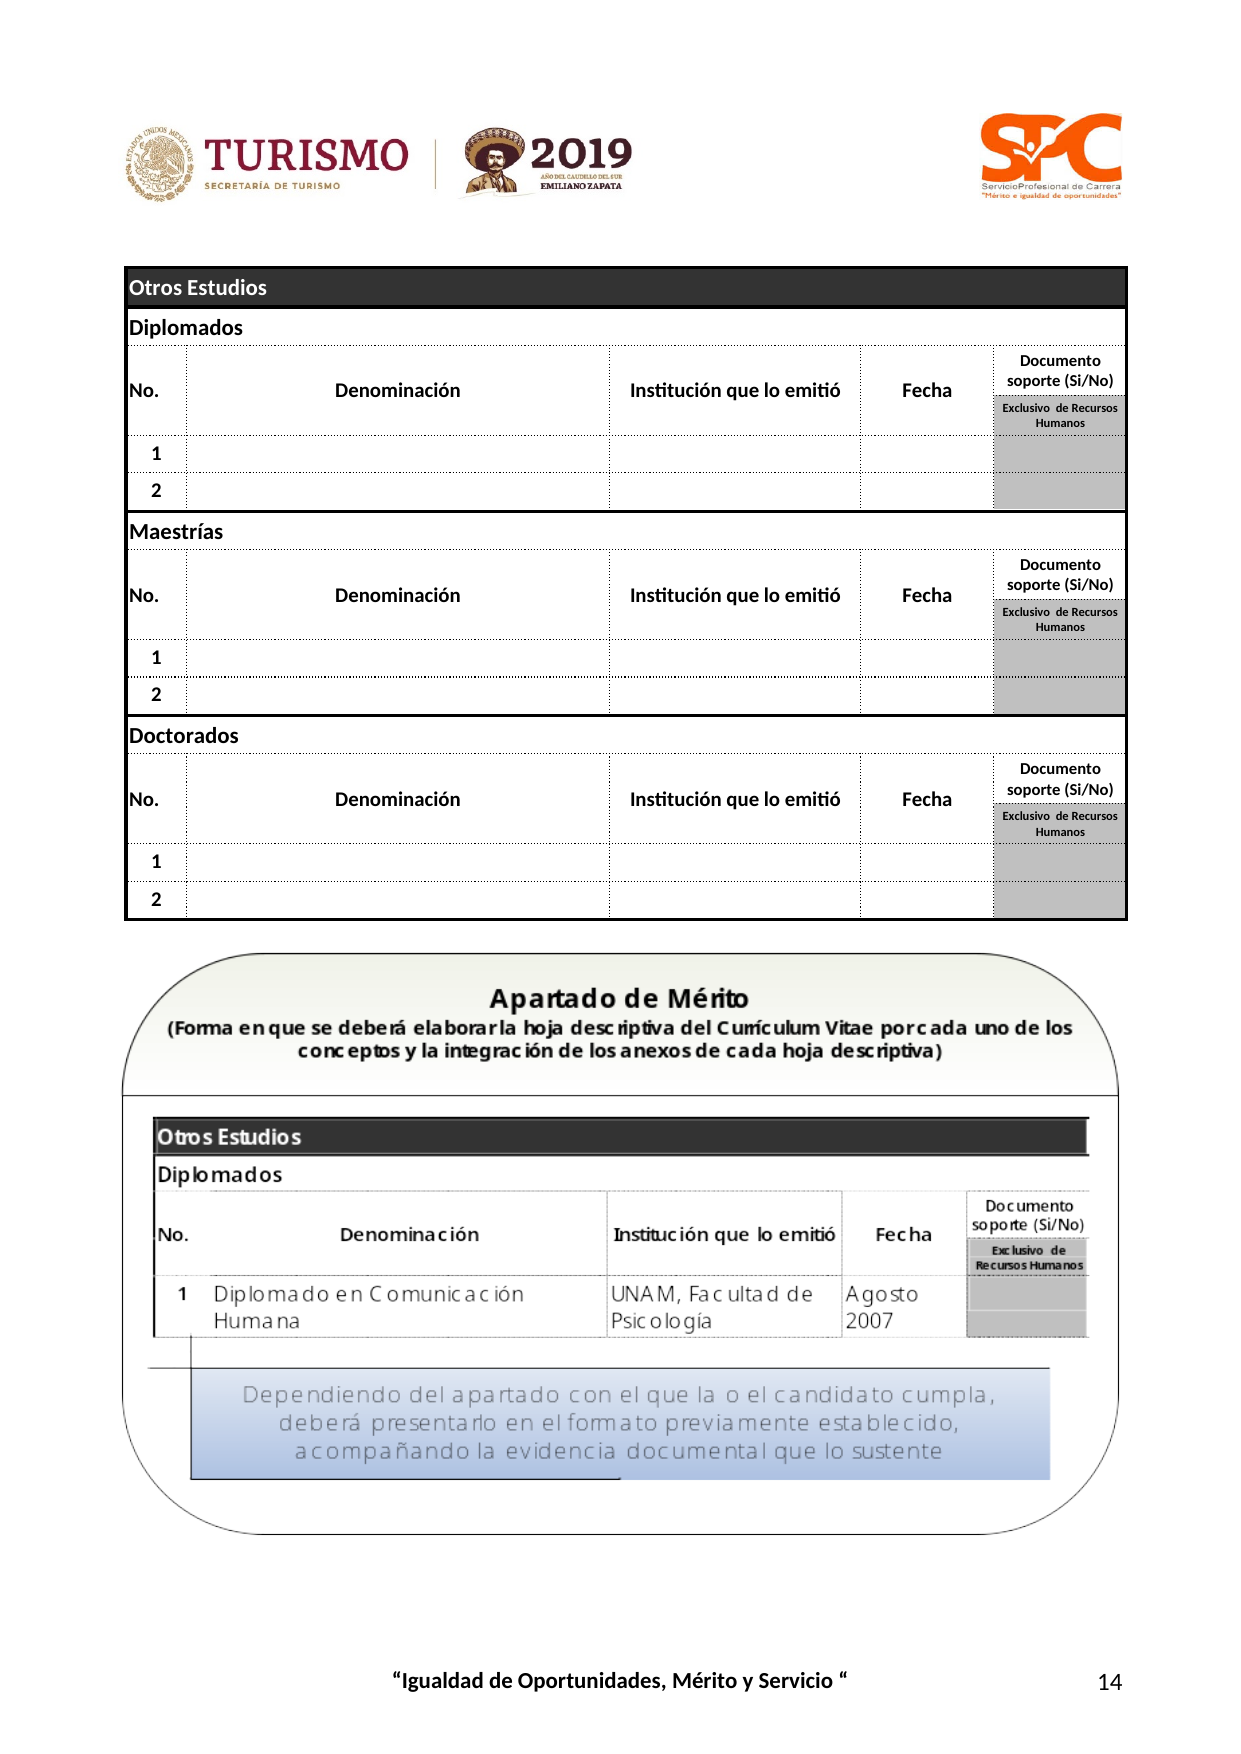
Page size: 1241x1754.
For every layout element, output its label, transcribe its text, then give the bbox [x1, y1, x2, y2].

table_cell [610, 676, 861, 714]
table_cell Fecha [861, 753, 994, 843]
table_cell [186, 881, 610, 918]
table_cell Diplomados [128, 309, 1125, 345]
table_cell [610, 472, 861, 509]
table_cell [610, 881, 861, 918]
table_cell Maestrías [128, 513, 1125, 549]
table_cell [610, 639, 861, 676]
table_cell Institución que lo emitió [610, 345, 861, 435]
table_cell No. [128, 549, 186, 639]
table_cell Exclusivo de Recursos Humanos [994, 599, 1125, 639]
table_cell Denominación [186, 549, 610, 639]
table_cell [186, 676, 610, 714]
table_cell Denominación [186, 753, 610, 843]
table_cell 1 [128, 639, 186, 676]
picture [979, 113, 1123, 200]
table_cell [994, 472, 1125, 509]
table_cell [994, 639, 1125, 676]
table_cell [994, 676, 1125, 714]
table_cell [861, 843, 994, 881]
table_cell [186, 435, 610, 472]
table_cell Exclusivo de Recursos Humanos [994, 395, 1125, 435]
table_cell Doctorados [128, 717, 1125, 753]
table_cell 2 [128, 472, 186, 509]
table_cell Documento soporte (Si/No) [994, 549, 1125, 599]
table_cell No. [128, 753, 186, 843]
table_cell [861, 435, 994, 472]
table_cell Fecha [861, 345, 994, 435]
table_cell [861, 472, 994, 509]
table_cell [186, 472, 610, 509]
picture [118, 112, 650, 206]
table_cell Institución que lo emitió [610, 549, 861, 639]
table_cell Exclusivo de Recursos Humanos [994, 803, 1125, 843]
table_cell 2 [128, 676, 186, 714]
table_cell [610, 843, 861, 881]
table_cell [994, 435, 1125, 472]
table_cell [861, 676, 994, 714]
table_cell [610, 435, 861, 472]
table_cell [186, 639, 610, 676]
table_cell [186, 843, 610, 881]
table_cell Institución que lo emitió [610, 753, 861, 843]
table_cell [994, 843, 1125, 881]
table_cell Denominación [186, 345, 610, 435]
table_header Otros Estudios [128, 269, 1125, 305]
table_cell 2 [128, 881, 186, 918]
table_cell Fecha [861, 549, 994, 639]
table_cell Documento soporte (Si/No) [994, 345, 1125, 395]
table_cell [861, 881, 994, 918]
table_cell No. [128, 345, 186, 435]
table_cell [861, 639, 994, 676]
table_cell Documento soporte (Si/No) [994, 753, 1125, 803]
table_cell [994, 881, 1125, 918]
table_cell 1 [128, 435, 186, 472]
table_cell 1 [128, 843, 186, 881]
